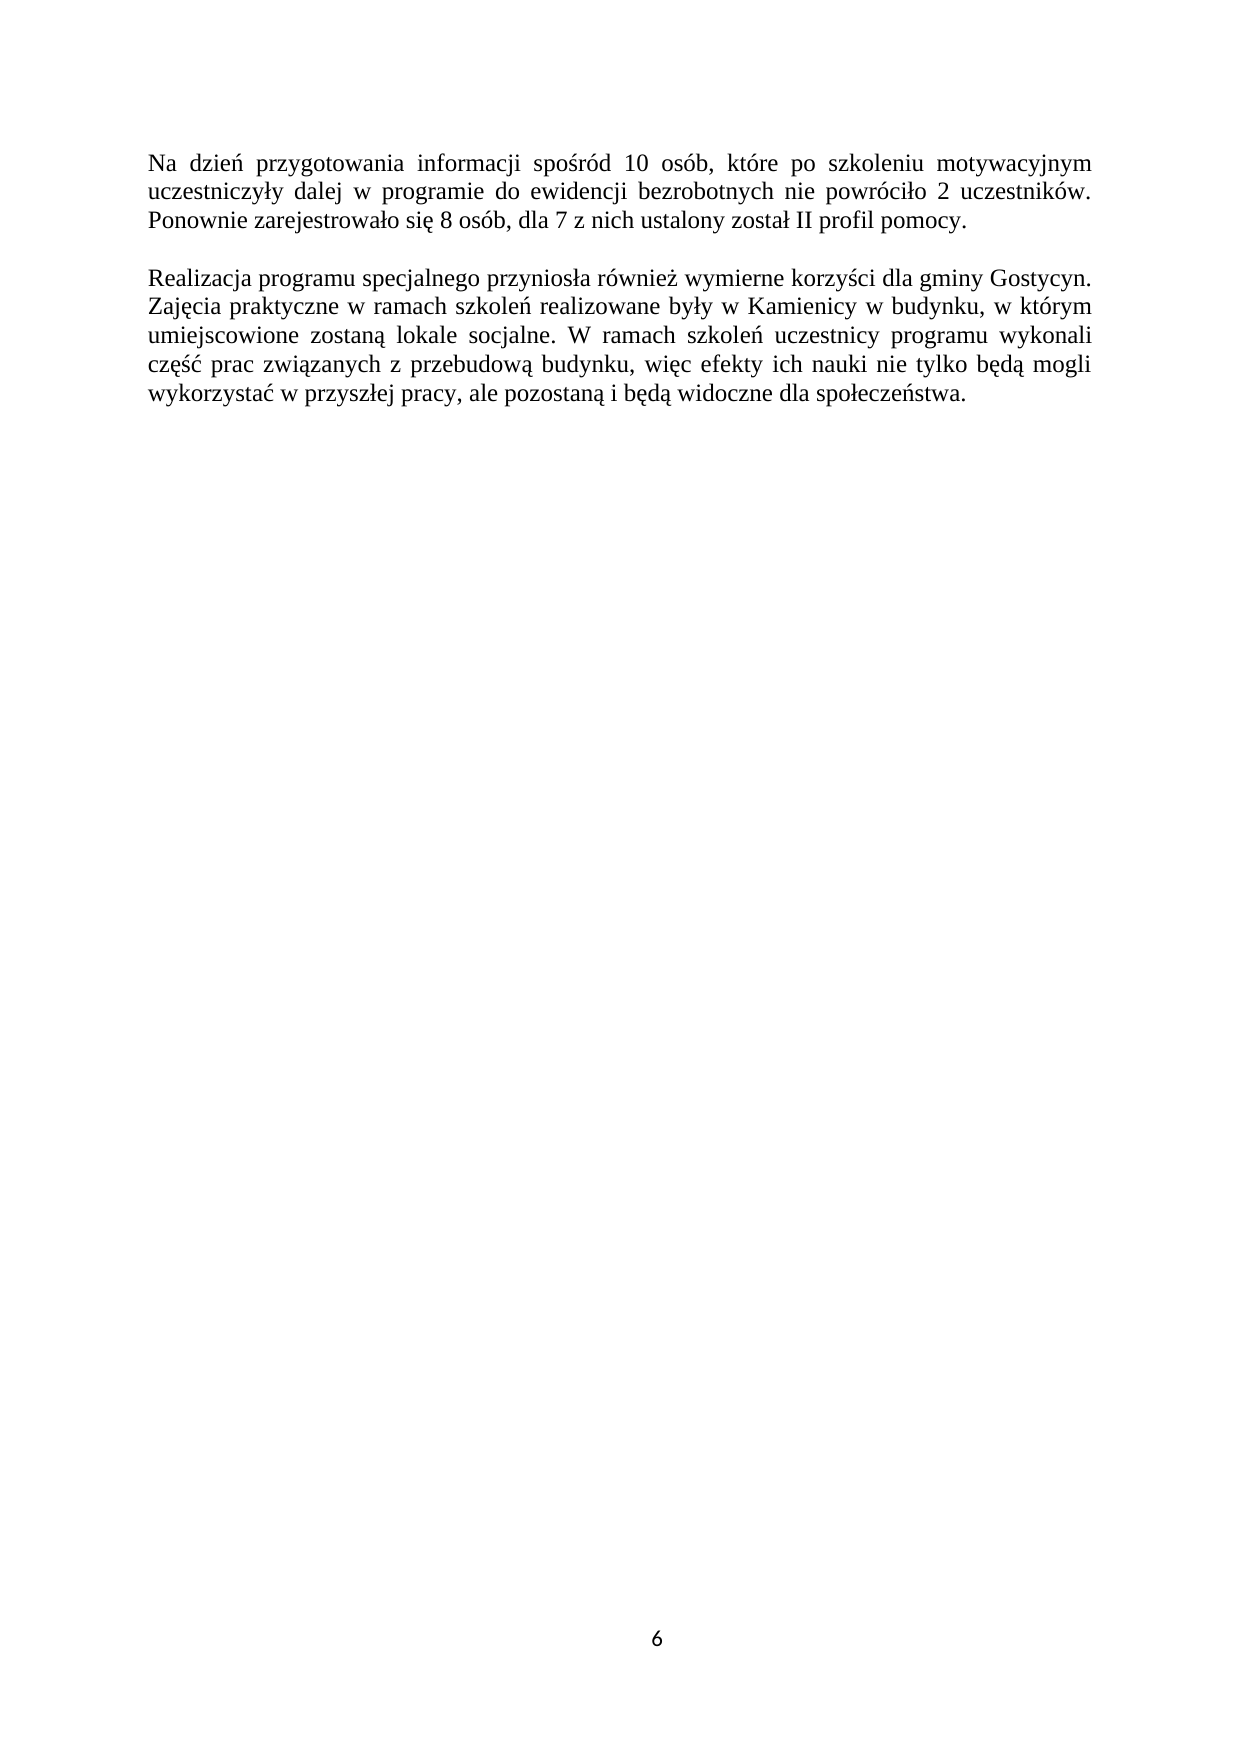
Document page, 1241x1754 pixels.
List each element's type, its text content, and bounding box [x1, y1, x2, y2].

text Na dzień przygotowania informacji spośród 10 osób, które po szkoleniu motywacyjnym uczestniczyły dalej w programie do ewidencji bezrobotnych nie powróciło 2 uczestników. Ponownie zarejestrowało się 8 osób, dla 7 z nich ustalony został II profil pomocy. [148, 148, 1093, 234]
text Realizacja programu specjalnego przyniosła również wymierne korzyści dla gminy Gostycyn. Zajęcia praktyczne w ramach szkoleń realizowane były w Kamienicy w budynku, w którym umiejscowione zostaną lokale socjalne. W ramach szkoleń uczestnicy programu wykonali część prac związanych z przebudową budynku, więc efekty ich nauki nie tylko będą mogli wykorzystać w przyszłej pracy, ale pozostaną i będą widoczne dla społeczeństwa. [148, 263, 1093, 406]
